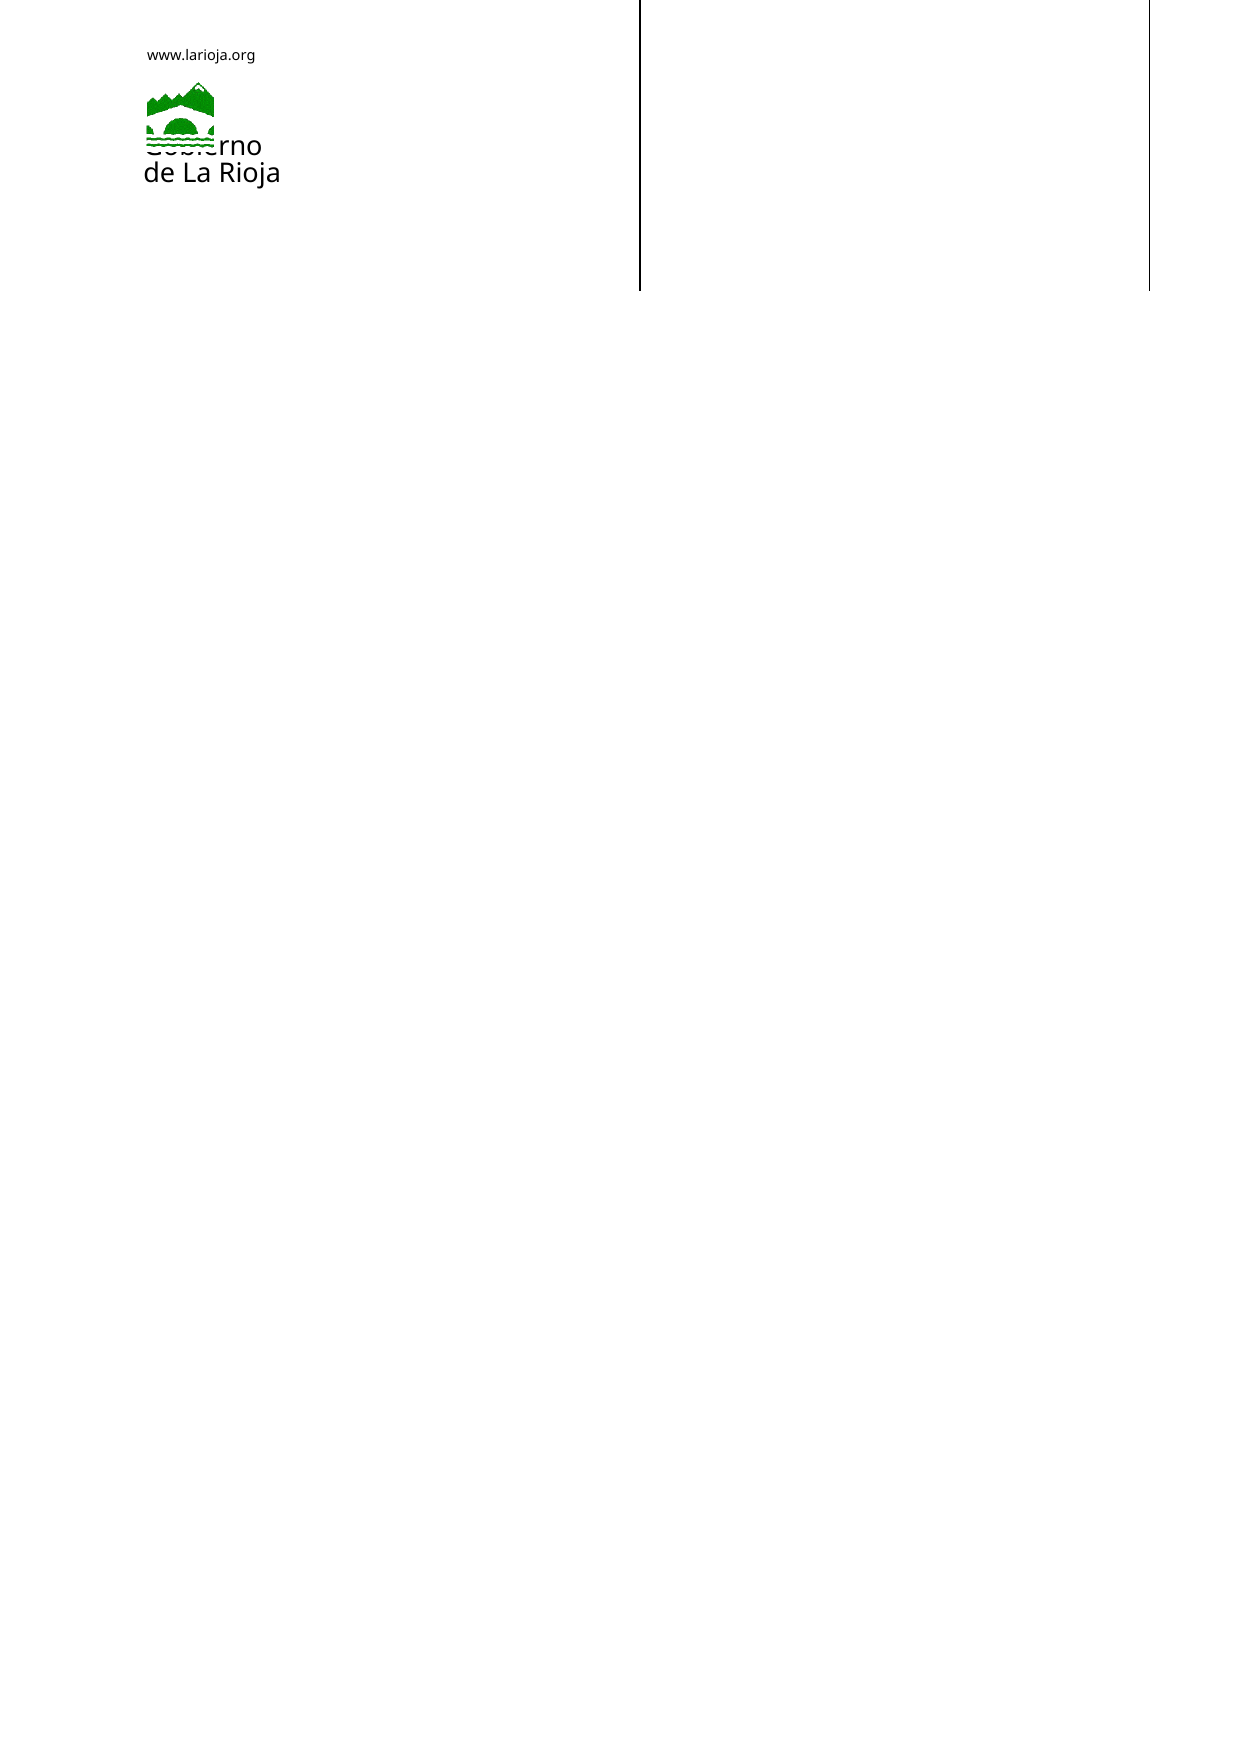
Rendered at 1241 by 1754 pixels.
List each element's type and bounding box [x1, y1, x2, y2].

picture [142, 74, 220, 152]
